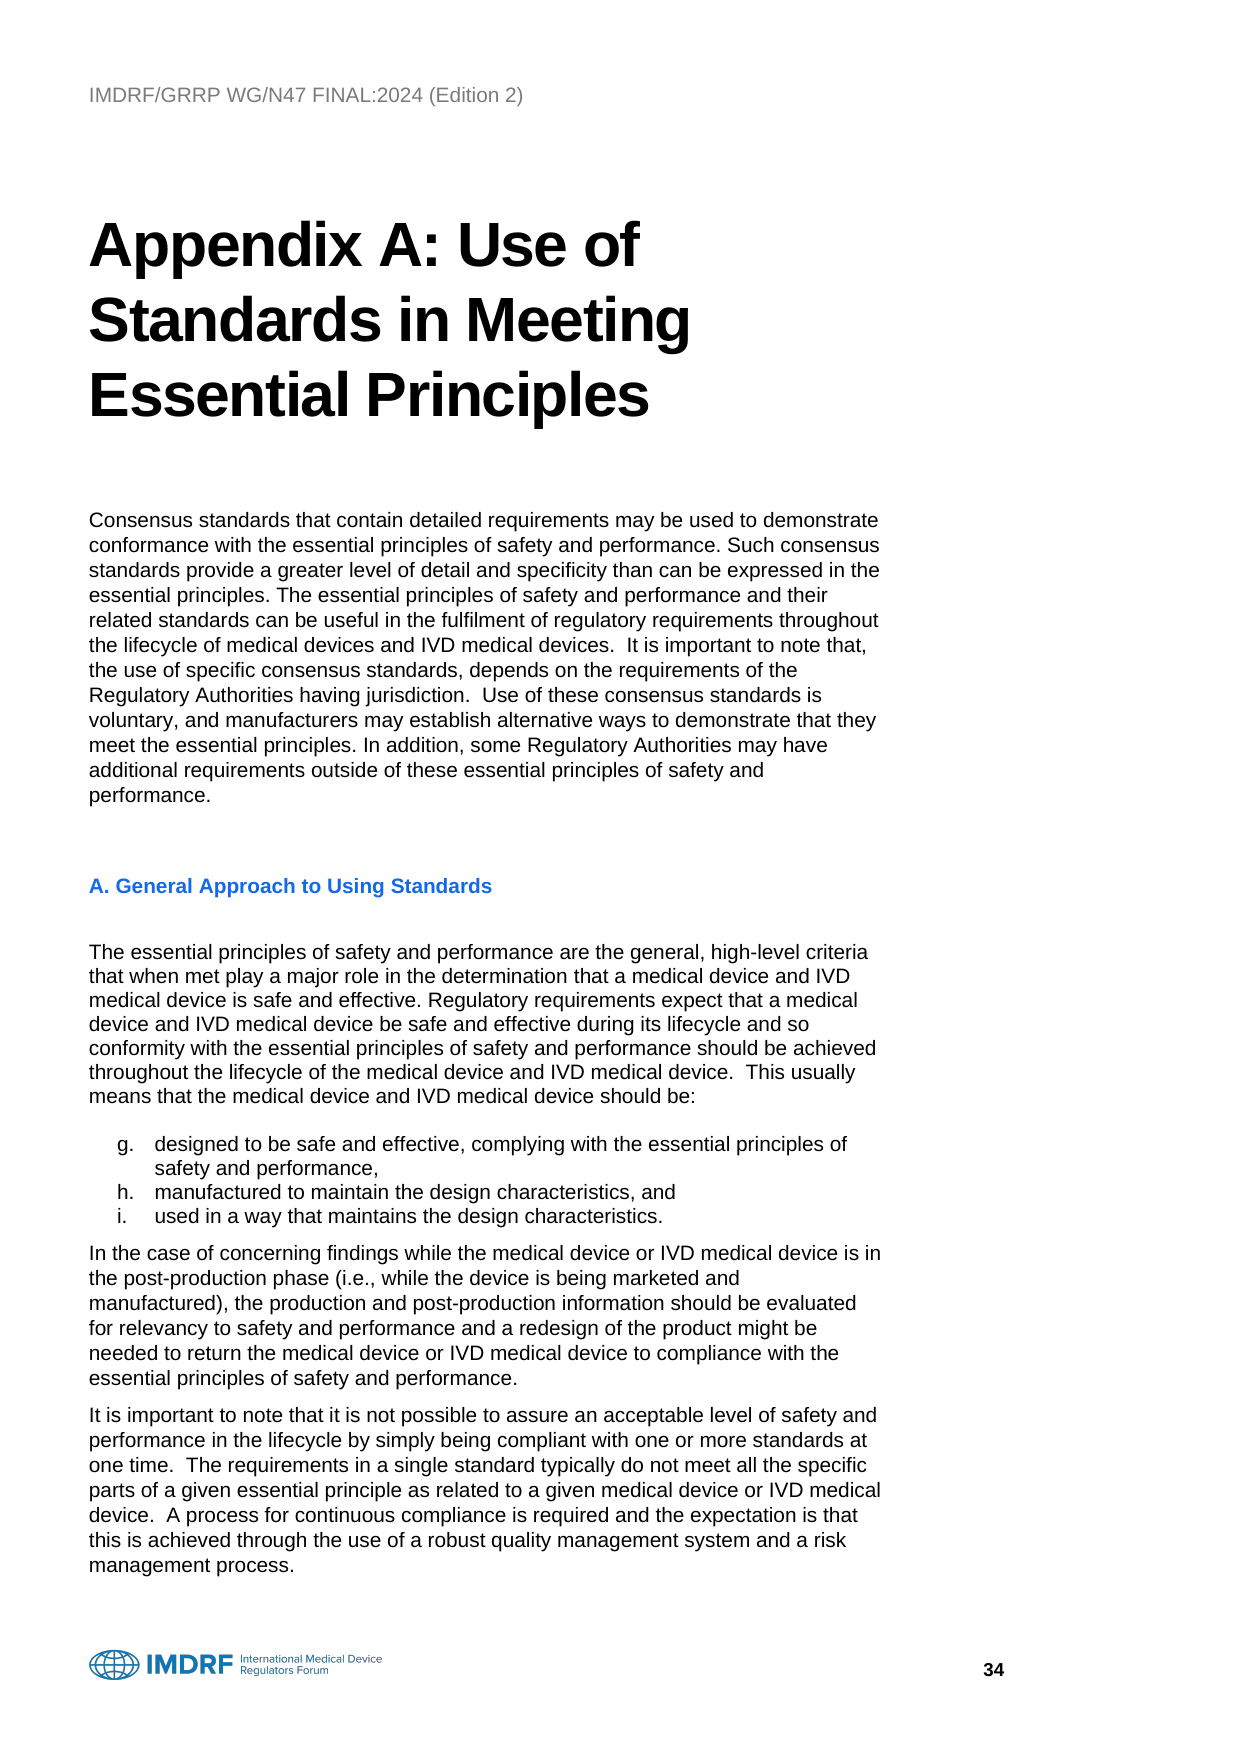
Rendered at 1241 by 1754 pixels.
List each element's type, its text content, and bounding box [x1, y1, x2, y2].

text Consensus standards that contain detailed requirements may be used to demonstrate conformance with the essential principles of safety and performance. Such consensus standards provide a greater level of detail and specificity than can be expressed in the essential principles. The essential principles of safety and performance and their related standards can be useful in the fulfilment of regulatory requirements throughout the lifecycle of medical devices and IVD medical devices. It is important to note that, the use of specific consensus standards, depends on the requirements of the Regulatory Authorities having jurisdiction. Use of these consensus standards is voluntary, and manufacturers may establish alternative ways to demonstrate that they meet the essential principles. In addition, some Regulatory Authorities may have additional requirements outside of these essential principles of safety and performance. [89, 507, 886, 807]
subtitle Appendix A: Use of Standards in Meeting Essential Principles [89, 207, 886, 432]
list designed to be safe and effective, complying with the essential principles of safety and performance, [117, 1132, 886, 1180]
list used in a way that maintains the design characteristics. [117, 1204, 886, 1228]
text The essential principles of safety and performance are the general, high-level criteria that when met play a major role in the determination that a medical device and IVD medical device is safe and effective. Regulatory requirements expect that a medical device and IVD medical device be safe and effective during its lifecycle and so conformity with the essential principles of safety and performance should be achieved throughout the lifecycle of the medical device and IVD medical device. This usually means that the medical device and IVD medical device should be: [89, 940, 886, 1108]
list manufactured to maintain the design characteristics, and [117, 1180, 886, 1204]
picture [85, 1647, 386, 1683]
text It is important to note that it is not possible to assure an acceptable level of safety and performance in the lifecycle by simply being compliant with one or more standards at one time. The requirements in a single standard typically do not meet all the specific parts of a given essential principle as related to a given medical device or IVD medical device. A process for continuous compliance is required and the expectation is that this is achieved through the use of a robust quality management system and a risk management process. [89, 1403, 886, 1578]
subtitle A. General Approach to Using Standards [89, 873, 886, 897]
text In the case of concerning findings while the medical device or IVD medical device is in the post-production phase (i.e., while the device is being marketed and manufactured), the production and post-production information should be evaluated for relevancy to safety and performance and a redesign of the product might be needed to return the medical device or IVD medical device to compliance with the essential principles of safety and performance. [89, 1240, 886, 1390]
